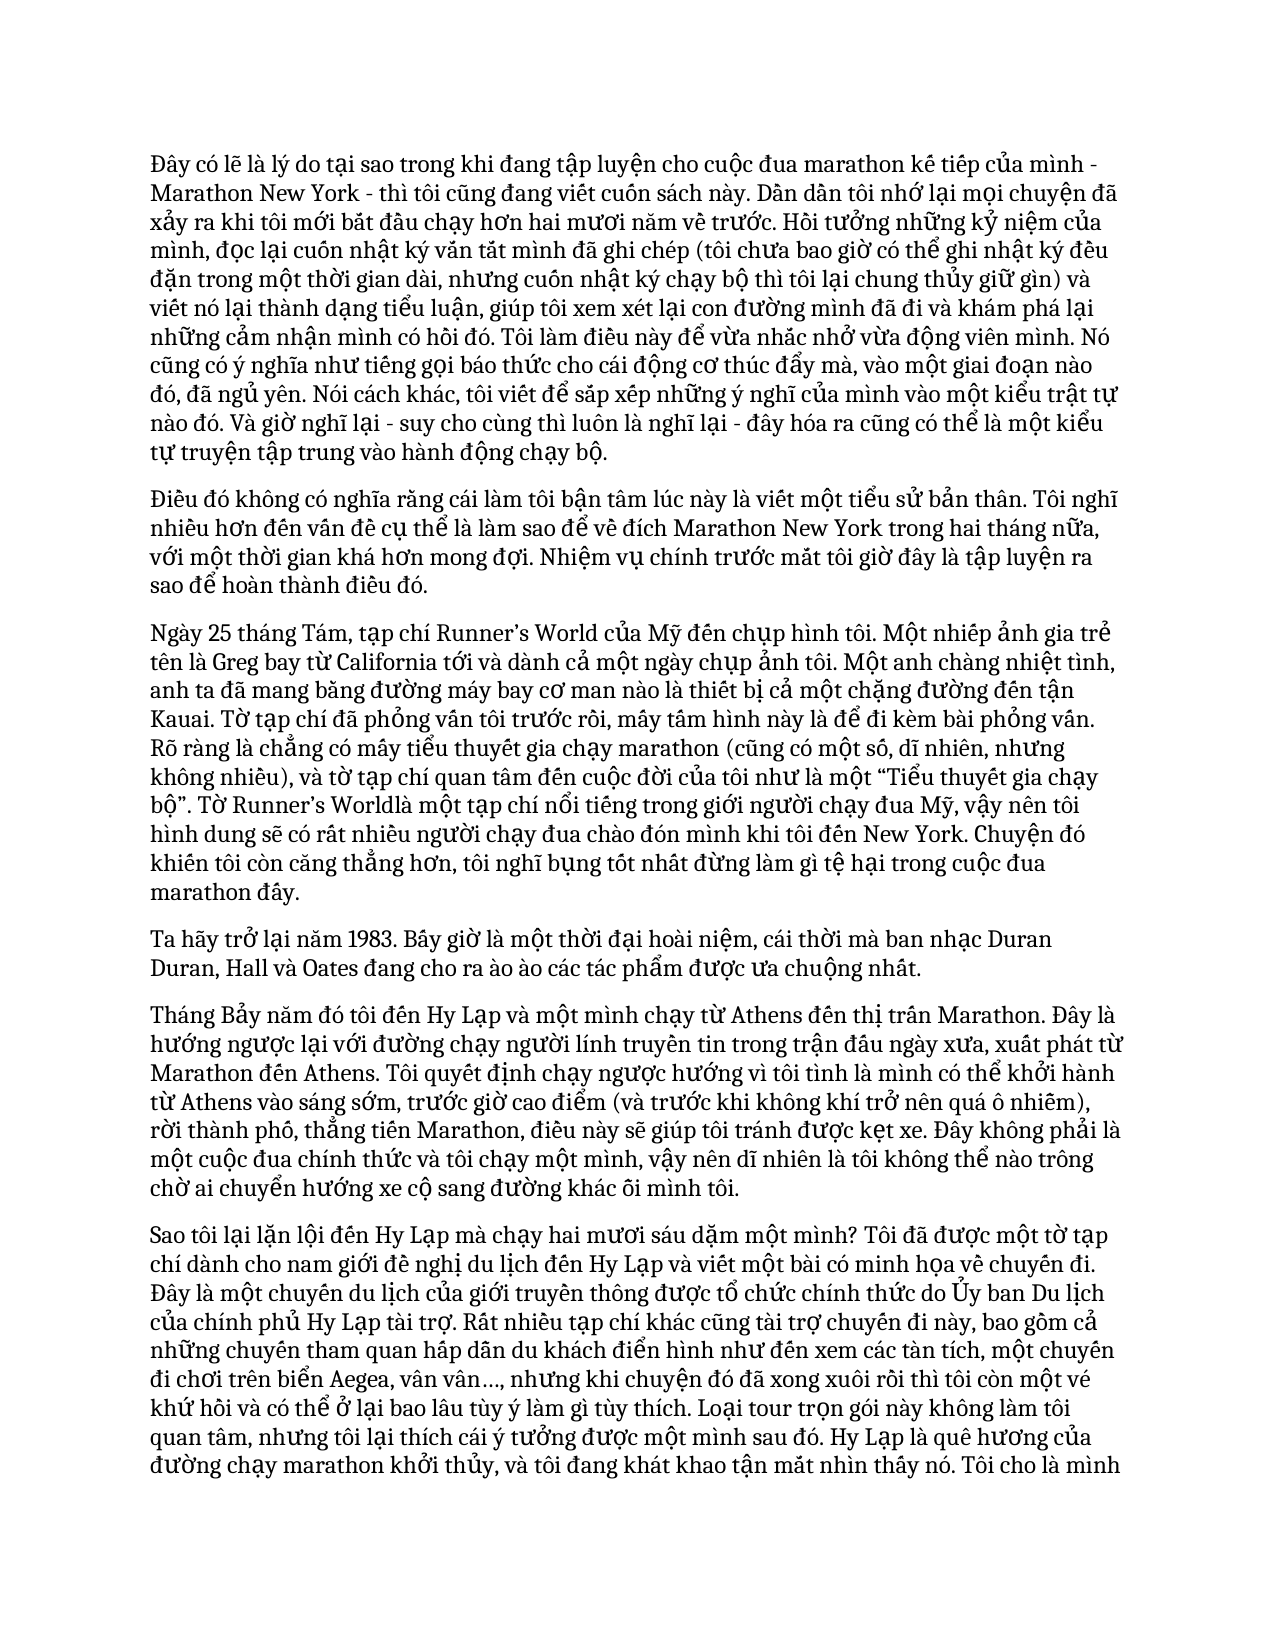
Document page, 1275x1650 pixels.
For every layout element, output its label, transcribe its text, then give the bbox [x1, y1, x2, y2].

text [150, 1221, 1125, 1480]
text Điều đó không có nghĩa rằng cái làm tôi bận tâm lúc này là viết một tiểu sử bản thân. Tôi nghĩ nhiều hơn đến vấn đề cụ thể là làm sao để về đích Marathon New York trong hai tháng nữa, với một thời gian khá hơn mong đợi. Nhiệm vụ chính trước mắt tôi giờ đây là tập luyện ra sao để hoàn thành điều đó. [150, 485, 1125, 600]
text Ta hãy trở lại năm 1983. Bấy giờ là một thời đại hoài niệm, cái thời mà ban nhạc Duran Duran, Hall và Oates đang cho ra ào ào các tác phẩm được ưa chuộng nhất. [150, 925, 1125, 982]
text Tháng Bảy năm đó tôi đến Hy Lạp và một mình chạy từ Athens đến thị trấn Marathon. Đây là hướng ngược lại với đường chạy người lính truyền tin trong trận đấu ngày xưa, xuất phát từ Marathon đến Athens. Tôi quyết định chạy ngược hướng vì tôi tình là mình có thể khởi hành từ Athens vào sáng sớm, trước giờ cao điểm (và trước khi không khí trở nên quá ô nhiễm), rời thành phố, thẳng tiến Marathon, điều này sẽ giúp tôi tránh được kẹt xe. Đây không phải là một cuộc đua chính thức và tôi chạy một mình, vậy nên dĩ nhiên là tôi không thể nào trông chờ ai chuyển hướng xe cộ sang đường khác ỗi mình tôi. [150, 1001, 1125, 1202]
text Ngày 25 tháng Tám, tạp chí Runner’s World của Mỹ đến chụp hình tôi. Một nhiếp ảnh gia trẻ tên là Greg bay từ California tới và dành cả một ngày chụp ảnh tôi. Một anh chàng nhiệt tình, anh ta đã mang bằng đường máy bay cơ man nào là thiết bị cả một chặng đường đến tận Kauai. Tờ tạp chí đã phỏng vấn tôi trước rồi, mấy tấm hình này là để đi kèm bài phỏng vấn. Rõ ràng là chẳng có mấy tiểu thuyết gia chạy marathon (cũng có một số, dĩ nhiên, nhưng không nhiều), và tờ tạp chí quan tâm đến cuộc đời của tôi như là một “Tiểu thuyết gia chạy bộ”. Tờ Runner’s Worldlà một tạp chí nổi tiếng trong giới người chạy đua Mỹ, vậy nên tôi hình dung sẽ có rất nhiều người chạy đua chào đón mình khi tôi đến New York. Chuyện đó khiến tôi còn căng thẳng hơn, tôi nghĩ bụng tốt nhất đừng làm gì tệ hại trong cuộc đua marathon đấy. [150, 619, 1125, 906]
text Đây có lẽ là lý do tại sao trong khi đang tập luyện cho cuộc đua marathon kế tiếp của mình - Marathon New York - thì tôi cũng đang viết cuốn sách này. Dần dần tôi nhớ lại mọi chuyện đã xảy ra khi tôi mới bắt đầu chạy hơn hai mươi năm về trước. Hồi tưởng những kỷ niệm của mình, đọc lại cuốn nhật ký vắn tắt mình đã ghi chép (tôi chưa bao giờ có thể ghi nhật ký đều đặn trong một thời gian dài, nhưng cuốn nhật ký chạy bộ thì tôi lại chung thủy giữ gìn) và viết nó lại thành dạng tiểu luận, giúp tôi xem xét lại con đường mình đã đi và khám phá lại những cảm nhận mình có hồi đó. Tôi làm điều này để vừa nhắc nhở vừa động viên mình. Nó cũng có ý nghĩa như tiếng gọi báo thức cho cái động cơ thúc đẩy mà, vào một giai đoạn nào đó, đã ngủ yên. Nói cách khác, tôi viết để sắp xếp những ý nghĩ của mình vào một kiểu trật tự nào đó. Và giờ nghĩ lại - suy cho cùng thì luôn là nghĩ lại - đây hóa ra cũng có thể là một kiểu tự truyện tập trung vào hành động chạy bộ. [150, 150, 1125, 466]
